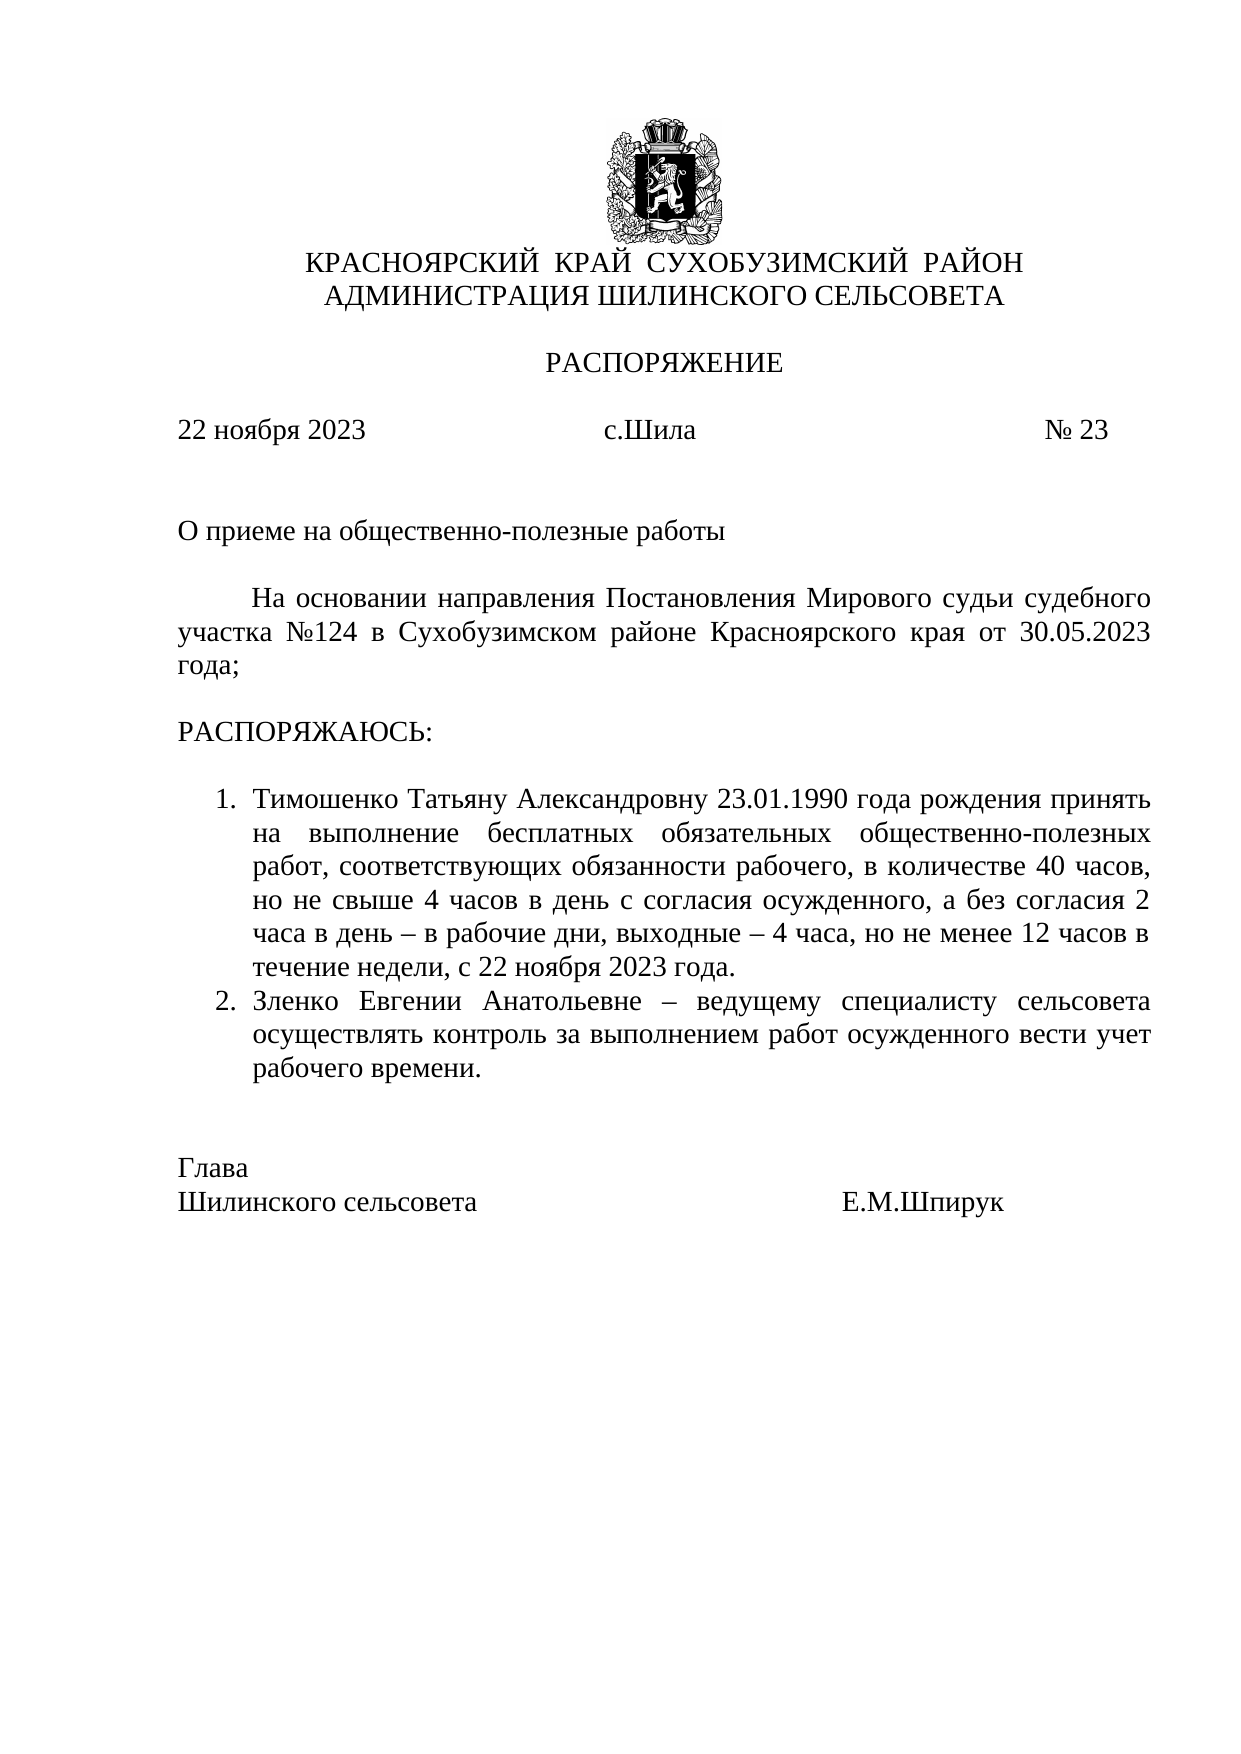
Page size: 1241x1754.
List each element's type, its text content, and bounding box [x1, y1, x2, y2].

text 22 ноября 2023 с.Шила № 23 [177, 412, 1152, 446]
text Глава [177, 1150, 1152, 1184]
list Тимошенко Татьяну Александровну 23.01.1990 года рождения принять на выполнение бесплатных обязательных общественно-полезных работ, соответствующих обязанности рабочего, в количестве 40 часов, но не свыше 4 часов в день с согласия осужденного, а без согласия 2 часа в день – в рабочие дни, выходные – 4 часа, но не менее 12 часов в течение недели, с 22 ноября 2023 года. [215, 781, 1152, 983]
text РАСПОРЯЖЕНИЕ [177, 345, 1152, 379]
text Шилинского сельсовета Е.М.Шпирук [177, 1184, 1152, 1217]
text АДМИНИСТРАЦИЯ ШИЛИНСКОГО СЕЛЬСОВЕТА [177, 278, 1152, 312]
text О приеме на общественно-полезные работы [177, 513, 1152, 547]
text КРАСНОЯРСКИЙ КРАЙ СУХОБУЗИМСКИЙ РАЙОН [177, 245, 1152, 278]
list Зленко Евгении Анатольевне – ведущему специалисту сельсовета осуществлять контроль за выполнением работ осужденного вести учет рабочего времени. [215, 983, 1152, 1083]
text РАСПОРЯЖАЮСЬ: [177, 714, 1152, 748]
picture [606, 118, 723, 245]
text На основании направления Постановления Мирового судьи судебного участка №124 в Сухобузимском районе Красноярского края от 30.05.2023 года; [177, 580, 1152, 681]
